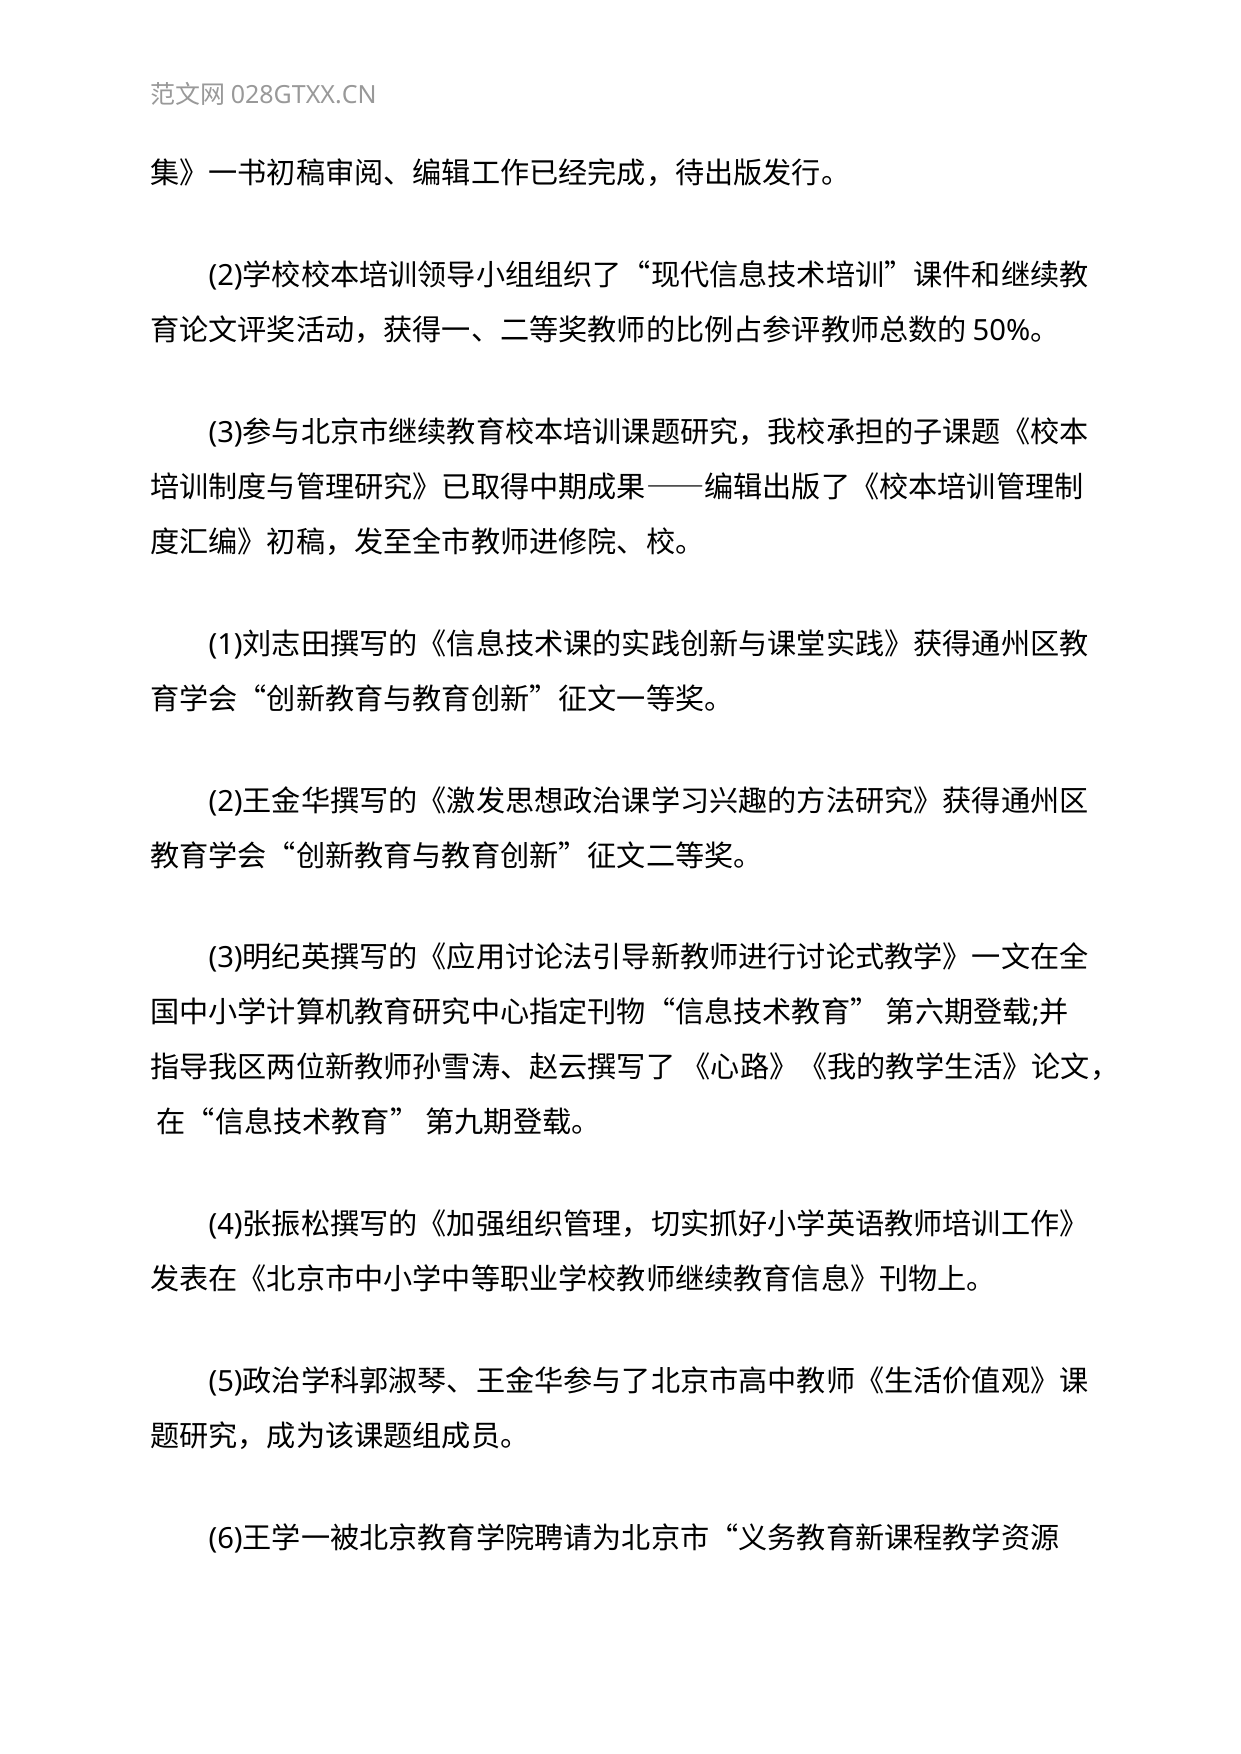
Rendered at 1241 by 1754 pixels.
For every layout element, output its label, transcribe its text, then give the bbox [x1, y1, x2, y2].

text (2)学校校本培训领导小组组织了“现代信息技术培训”课件和继续教育论文评奖活动，获得一、二等奖教师的比例占参评教师总数的50%。 [150, 252, 1090, 349]
text (5)政治学科郭淑琴、王金华参与了北京市高中教师《生活价值观》课题研究，成为该课题组成员。 [150, 1357, 1090, 1455]
text (2)王金华撰写的《激发思想政治课学习兴趣的方法研究》获得通州区教育学会“创新教育与教育创新”征文二等奖。 [150, 777, 1090, 874]
text (1)刘志田撰写的《信息技术课的实践创新与课堂实践》获得通州区教育学会“创新教育与教育创新”征文一等奖。 [150, 620, 1090, 718]
text (3)明纪英撰写的《应用讨论法引导新教师进行讨论式教学》一文在全国中小学计算机教育研究中心指定刊物“信息技术教育” 第六期登载;并指导我区两位新教师孙雪涛、赵云撰写了 《心路》《我的教学生活》论文， 在“信息技术教育” 第九期登载。 [150, 934, 1090, 1141]
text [150, 150, 1090, 192]
text (3)参与北京市继续教育校本培训课题研究，我校承担的子课题《校本培训制度与管理研究》已取得中期成果——编辑出版了《校本培训管理制度汇编》初稿，发至全市教师进修院、校。 [150, 409, 1090, 561]
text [150, 1514, 1090, 1557]
text (4)张振松撰写的《加强组织管理，切实抓好小学英语教师培训工作》发表在《北京市中小学中等职业学校教师继续教育信息》刊物上。 [150, 1201, 1090, 1298]
